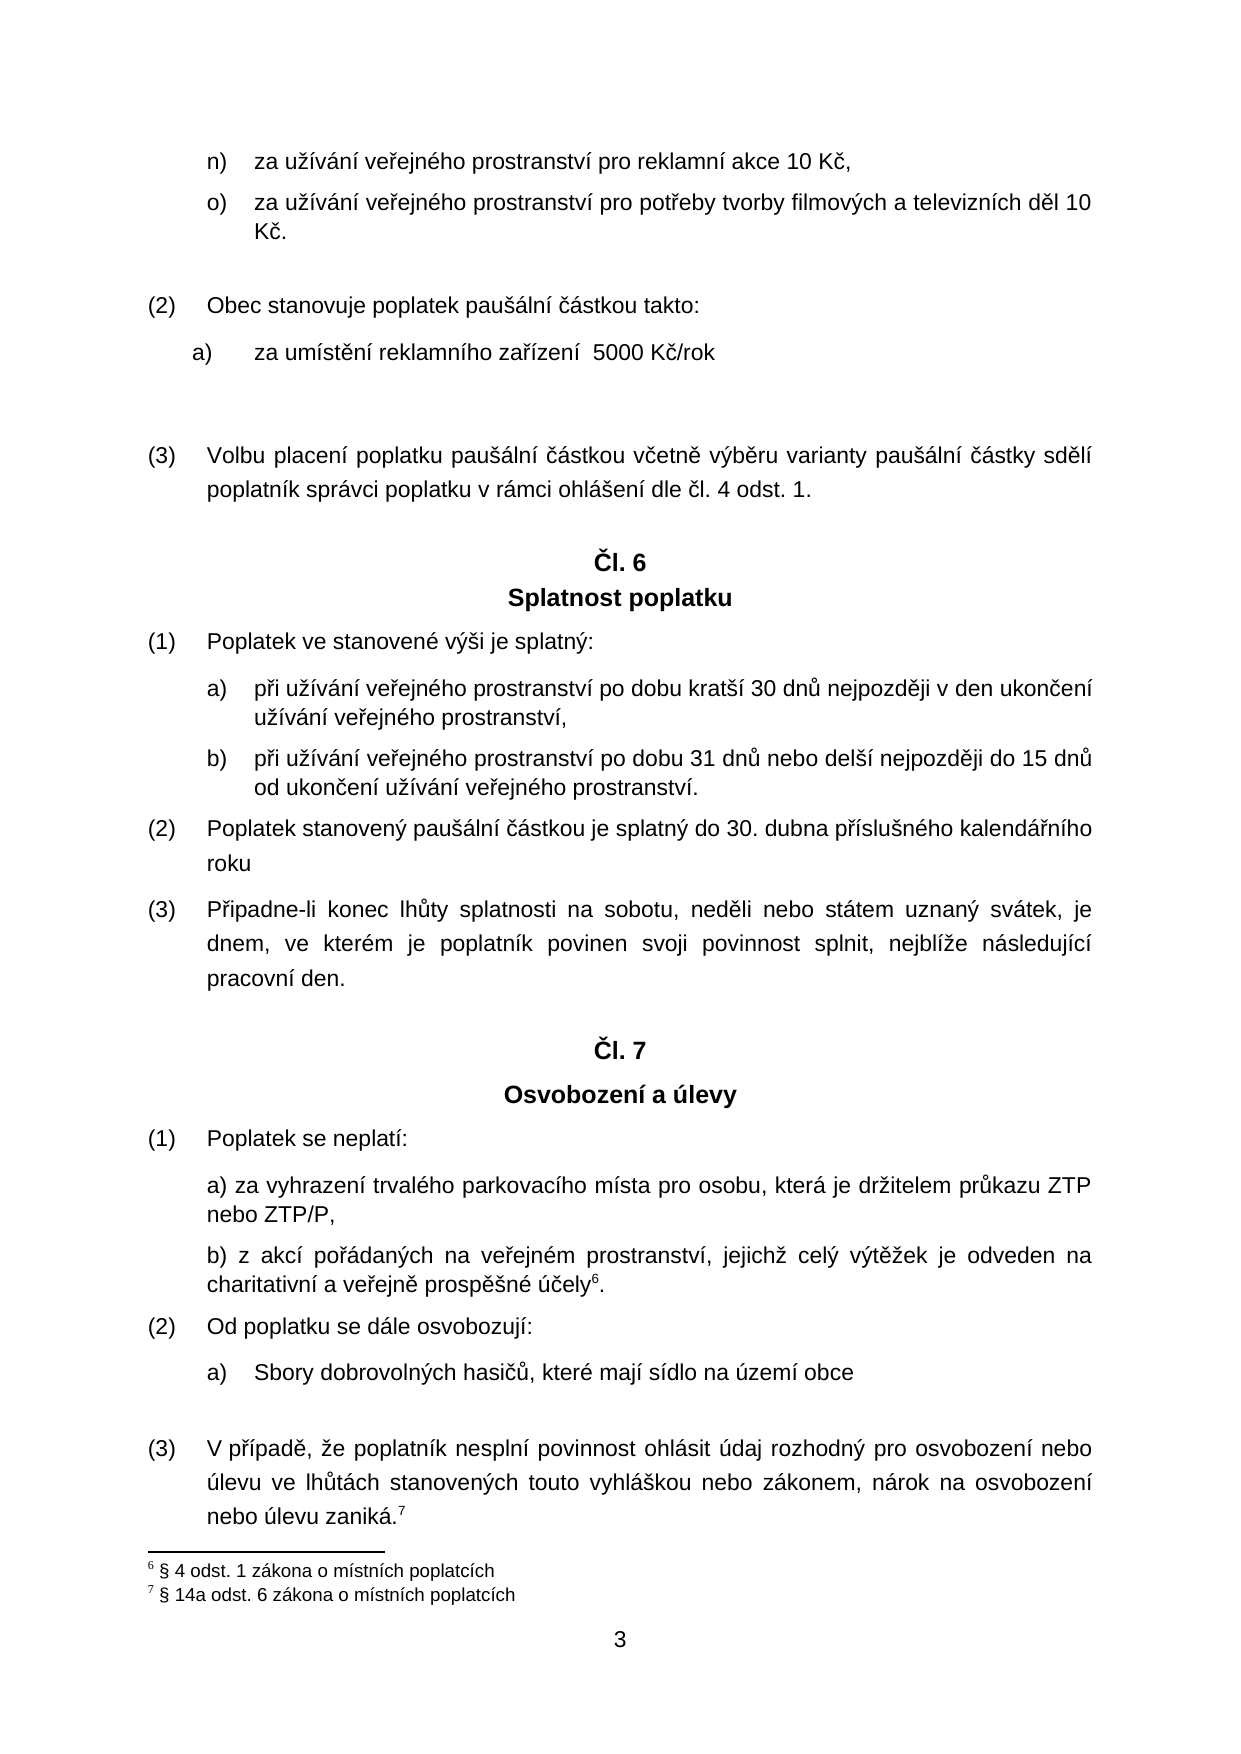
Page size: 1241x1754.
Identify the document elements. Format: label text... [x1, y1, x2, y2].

list Volbu placení poplatku paušální částkou včetně výběru varianty paušální částky sdělí poplatník správci poplatku v rámci ohlášení dle čl. 4 odst. 1. [148, 442, 1093, 502]
list Sbory dobrovolných hasičů, které mají sídlo na území obce [207, 1359, 1093, 1386]
text a) za vyhrazení trvalého parkovacího místa pro osobu, která je držitelem průkazu ZTP nebo ZTP/P, [207, 1172, 1093, 1227]
list Poplatek stanovený paušální částkou je splatný do 30. dubna příslušného kalendářního roku [148, 815, 1093, 876]
text Čl. 6 [148, 547, 1093, 576]
list Od poplatku se dále osvobozují: [148, 1313, 1093, 1339]
list Připadne-li konec lhůty splatnosti na sobotu, neděli nebo státem uznaný svátek, je dnem, ve kterém je poplatník povinen svoji povinnost splnit, nejblíže následující pracovní den. [148, 896, 1093, 991]
list Poplatek ve stanovené výši je splatný: [148, 628, 1093, 654]
list při užívání veřejného prostranství po dobu kratší 30 dnů nejpozději v den ukončení užívání veřejného prostranství, [207, 674, 1093, 730]
text Splatnost poplatku [148, 582, 1093, 611]
list V případě, že poplatník nesplní povinnost ohlásit údaj rozhodný pro osvobození nebo úlevu ve lhůtách stanovených touto vyhláškou nebo zákonem, nárok na osvobození nebo úlevu zaniká. [148, 1435, 1093, 1530]
list za umístění reklamního zařízení 5000 Kč/rok [192, 339, 1093, 365]
text Čl. 7 [148, 1036, 1093, 1065]
list Obec stanovuje poplatek paušální částkou takto: [148, 292, 1093, 318]
list za užívání veřejného prostranství pro potřeby tvorby filmových a televizních děl 10 Kč. [207, 189, 1093, 244]
text Osvobození a úlevy [148, 1080, 1093, 1108]
list Poplatek se neplatí: [148, 1125, 1093, 1152]
text b) z akcí pořádaných na veřejném prostranství, jejichž celý výtěžek je odveden na charitativní a veřejně prospěšné účely. [207, 1242, 1093, 1298]
list při užívání veřejného prostranství po dobu 31 dnů nebo delší nejpozději do 15 dnů od ukončení užívání veřejného prostranství. [207, 745, 1093, 800]
list za užívání veřejného prostranství pro reklamní akce 10 Kč, [207, 148, 1093, 174]
